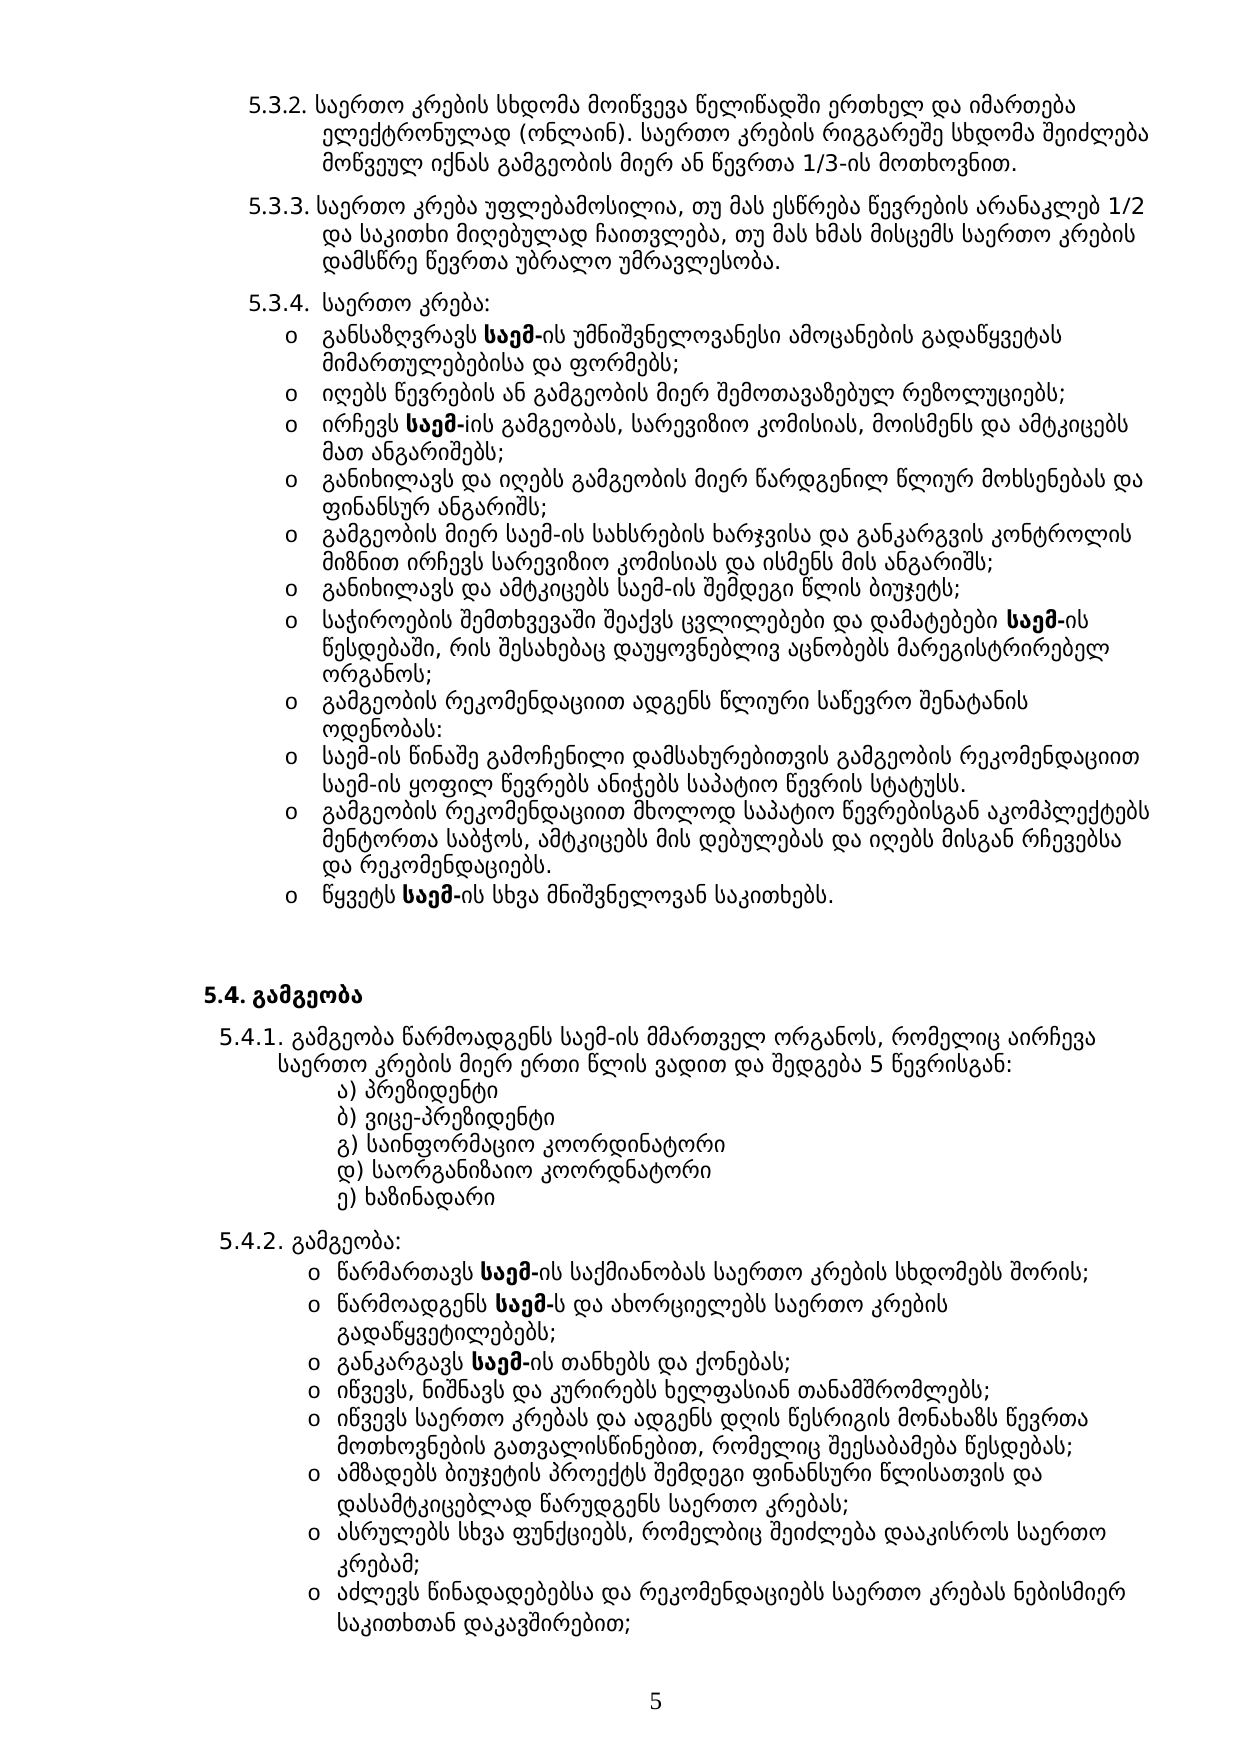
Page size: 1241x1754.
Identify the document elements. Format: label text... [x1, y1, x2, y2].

list გამგეობის რეკომენდაციით მხოლოდ საპატიო წევრებისგან აკომპლექტებს მენტორთა საბჭოს, ამტკიცებს მის დებულებას და იღებს მისგან რჩევებსა და რეკომენდაციებს. [284, 798, 1152, 879]
list განიხილავს და ამტკიცებს საემ-ის შემდეგი წლის ბიუჯეტს; [284, 576, 1152, 604]
text 5.3.4. საერთო კრება: [248, 287, 1152, 318]
list გამგეობის მიერ საემ-ის სახსრების ხარჯვისა და განკარგვის კონტროლის მიზნით ირჩევს სარევიზიო კომისიას და ისმენს მის ანგარიშს; [284, 521, 1152, 576]
list წყვეტს საემ-ის სხვა მნიშვნელოვან საკითხებს. [284, 879, 1152, 911]
text ა) პრეზიდენტი [337, 1078, 1152, 1104]
text 5.4.2. გამგეობა: [218, 1225, 1152, 1256]
list იწვევს საერთო კრებას და ადგენს დღის წესრიგის მონახაზს წევრთა მოთხოვნების გათვალისწინებით, რომელიც შეესაბამება წესდებას; [307, 1405, 1152, 1460]
list ირჩევს საემ-iის გამგეობას, სარევიზიო კომისიას, მოისმენს და ამტკიცებს მათ ანგარიშებს; [284, 408, 1152, 466]
list ამზადებს ბიუჯეტის პროექტს შემდეგი ფინანსური წლისათვის და დასამტკიცებლად წარუდგენს საერთო კრებას; [307, 1460, 1152, 1519]
list იწვევს, ნიშნავს და კურირებს ხელფასიან თანამშრომლებს; [307, 1377, 1152, 1405]
text 5.4.1. გამგეობა წარმოადგენს საემ-ის მმართველ ორგანოს, რომელიც აირჩევა საერთო კრების მიერ ერთი წლის ვადით და შედგება 5 წევრისგან: [218, 1024, 1152, 1078]
list წარმოადგენს საემ-ს და ახორციელებს საერთო კრების გადაწყვეტილებებს; [307, 1288, 1152, 1346]
text 5.3.3. საერთო კრება უფლებამოსილია, თუ მას ესწრება წევრების არანაკლებ 1/2 და საკითხი მიღებულად ჩაითვლება, თუ მას ხმას მისცემს საერთო კრების დამსწრე წევრთა უბრალო უმრავლესობა. [248, 190, 1152, 275]
list წარმართავს საემ-ის საქმიანობას საერთო კრების სხდომებს შორის; [307, 1256, 1152, 1288]
text ე) ხაზინადარი [337, 1184, 1152, 1211]
list ასრულებს სხვა ფუნქციებს, რომელბიც შეიძლება დააკისროს საერთო კრებამ; [307, 1519, 1152, 1579]
list აძლევს წინადადებებსა და რეკომენდაციებს საერთო კრებას ნებისმიერ საკითხთან დაკავშირებით; [307, 1579, 1152, 1638]
list განსაზღვრავს საემ-ის უმნიშვნელოვანესი ამოცანების გადაწყვეტას მიმართულებებისა და ფორმებს; [284, 318, 1152, 377]
list გამგეობის რეკომენდაციით ადგენს წლიური საწევრო შენატანის ოდენობას: [284, 688, 1152, 743]
text 5.4. გამგეობა [204, 979, 1152, 1010]
text დ) საორგანიზაიო კოორდნატორი [337, 1158, 1152, 1184]
list საჭიროების შემთხვევაში შეაქვს ცვლილებები და დამატებები საემ-ის წესდებაში, რის შესახებაც დაუყოვნებლივ აცნობებს მარეგისტრირებელ ორგანოს; [284, 604, 1152, 688]
list განიხილავს და იღებს გამგეობის მიერ წარდგენილ წლიურ მოხსენებას და ფინანსურ ანგარიშს; [284, 466, 1152, 521]
text 5.3.2. საერთო კრების სხდომა მოიწვევა წელიწადში ერთხელ და იმართება ელექტრონულად (ონლაინ). საერთო კრების რიგგარეშე სხდომა შეიძლება მოწვეულ იქნას გამგეობის მიერ ან წევრთა 1/3-ის მოთხოვნით. [248, 88, 1152, 178]
list საემ-ის წინაშე გამოჩენილი დამსახურებითვის გამგეობის რეკომენდაციით საემ-ის ყოფილ წევრებს ანიჭებს საპატიო წევრის სტატუსს. [284, 743, 1152, 798]
text გ) საინფორმაციო კოორდინატორი [337, 1131, 1152, 1158]
list იღებს წევრების ან გამგეობის მიერ შემოთავაზებულ რეზოლუციებს; [284, 377, 1152, 408]
list განკარგავს საემ-ის თანხებს და ქონებას; [307, 1346, 1152, 1377]
text ბ) ვიცე-პრეზიდენტი [337, 1104, 1152, 1131]
